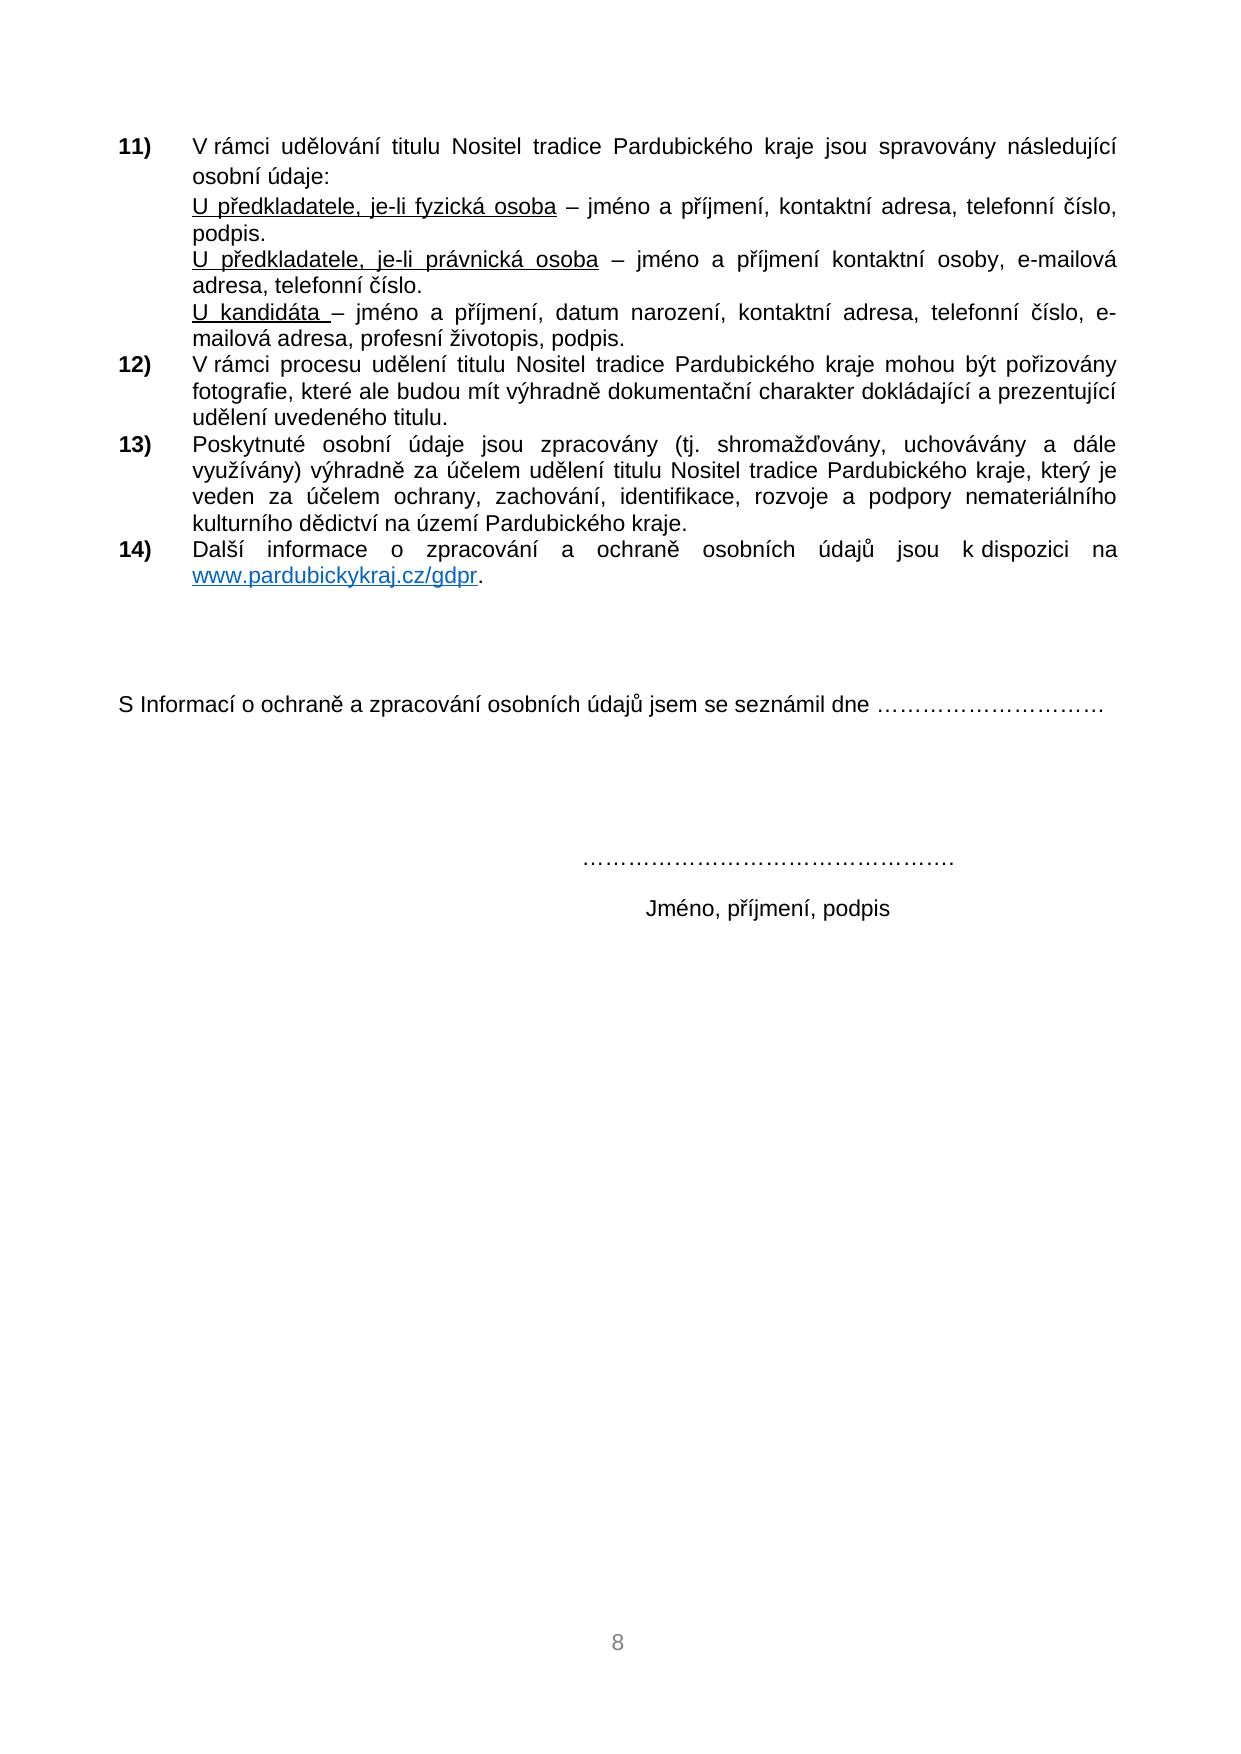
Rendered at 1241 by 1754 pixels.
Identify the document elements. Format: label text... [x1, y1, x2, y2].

text …………………………………………. [118, 844, 1117, 870]
text U předkladatele, je-li právnická osoba – jméno a příjmení kontaktní osoby, e-mailová adresa, telefonní číslo. [192, 246, 1117, 299]
text U kandidáta – jméno a příjmení, datum narození, kontaktní adresa, telefonní číslo, e-mailová adresa, profesní životopis, podpis. [192, 299, 1117, 351]
text U předkladatele, je-li fyzická osoba – jméno a příjmení, kontaktní adresa, telefonní číslo, podpis. [192, 193, 1117, 246]
text Jméno, příjmení, podpis [118, 895, 1117, 921]
text 14) Další informace o zpracování a ochraně osobních údajů jsou k dispozici na www.pardubickykraj.cz/gdpr. [118, 536, 1117, 589]
text 11) V rámci udělování titulu Nositel tradice Pardubického kraje jsou spravovány následující osobní údaje: [118, 133, 1117, 189]
text S Informací o ochraně a zpracování osobních údajů jsem se seznámil dne ………………………… [118, 691, 1117, 717]
text 13) Poskytnuté osobní údaje jsou zpracovány (tj. shromažďovány, uchovávány a dále využívány) výhradně za účelem udělení titulu Nositel tradice Pardubického kraje, který je veden za účelem ochrany, zachování, identifikace, rozvoje a podpory nemateriálního kulturního dědictví na území Pardubického kraje. [118, 431, 1117, 536]
text 12) V rámci procesu udělení titulu Nositel tradice Pardubického kraje mohou být pořizovány fotografie, které ale budou mít výhradně dokumentační charakter dokládající a prezentující udělení uvedeného titulu. [118, 351, 1117, 431]
